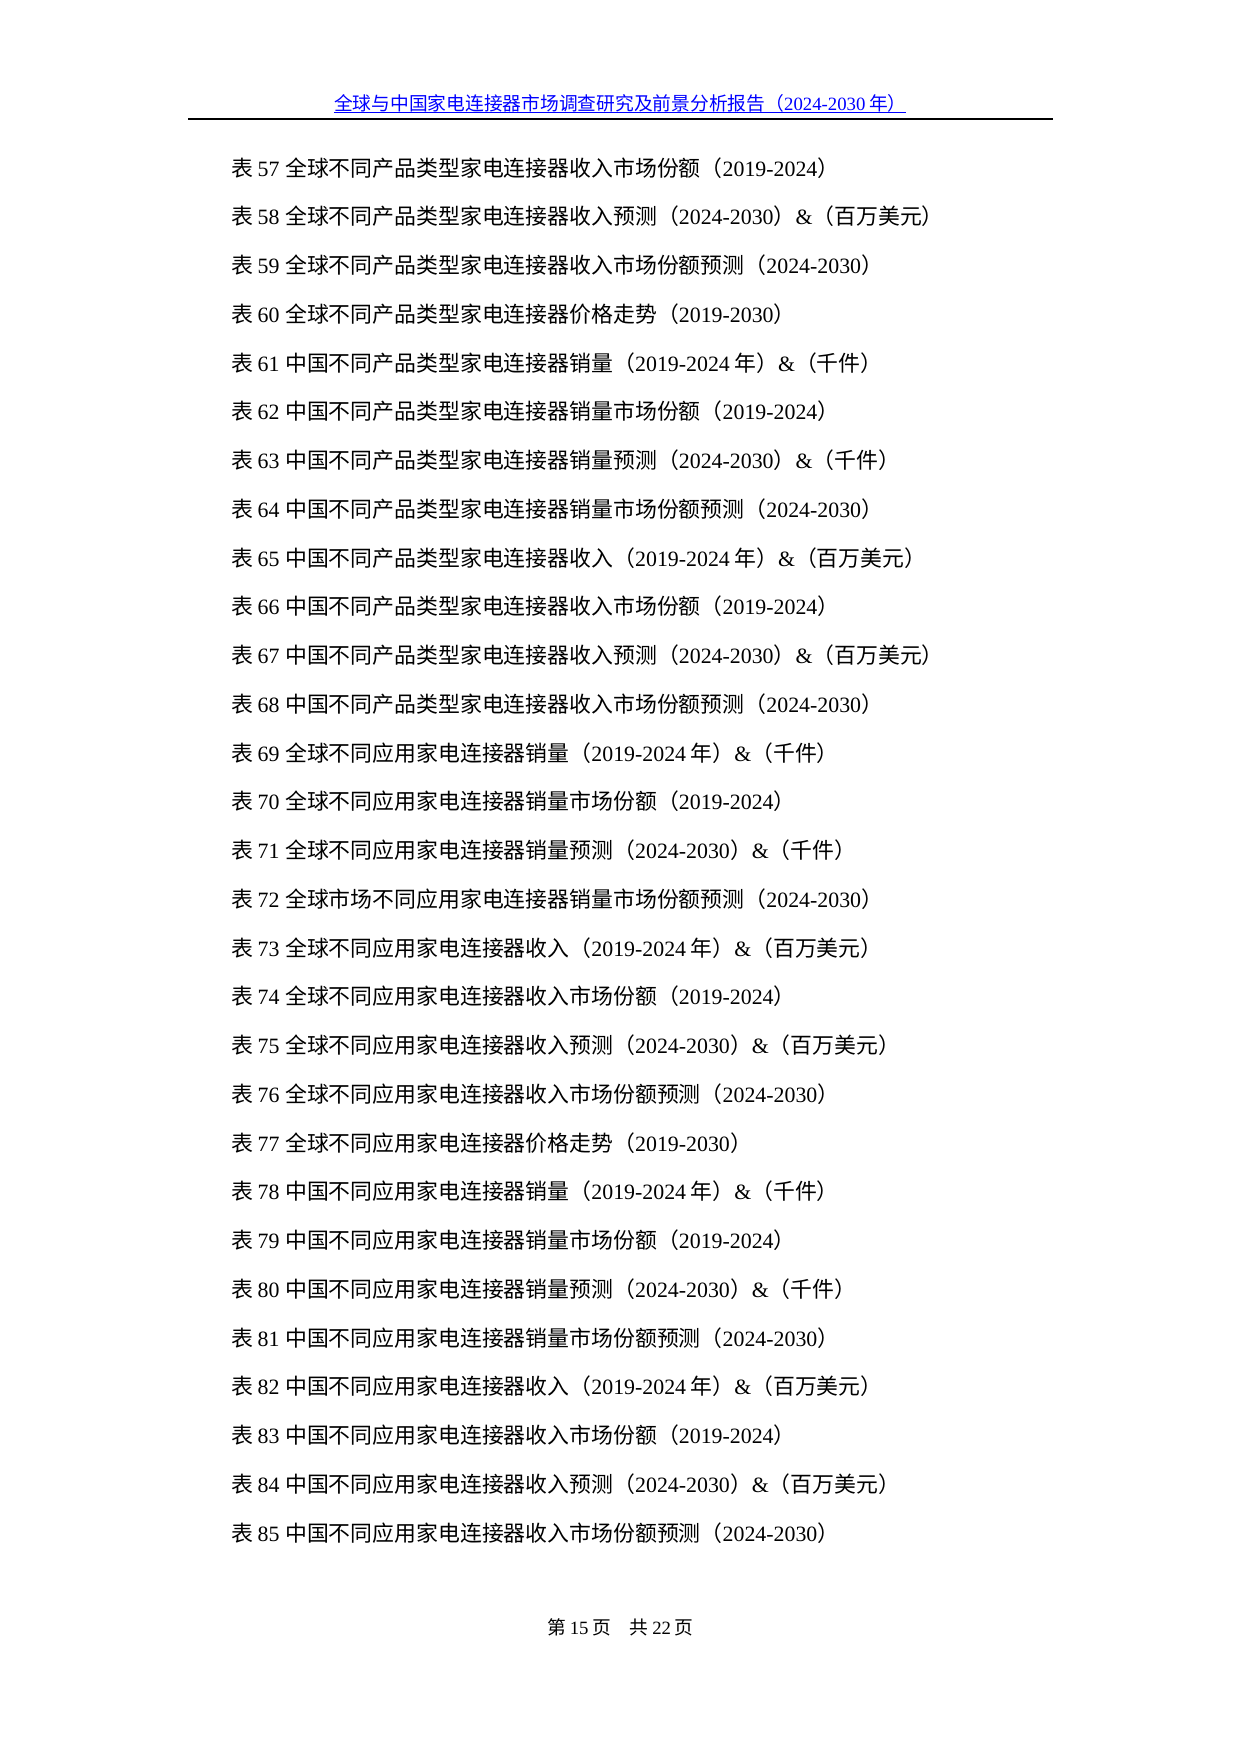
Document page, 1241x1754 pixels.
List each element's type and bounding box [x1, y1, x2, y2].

text [187, 150, 1053, 1548]
